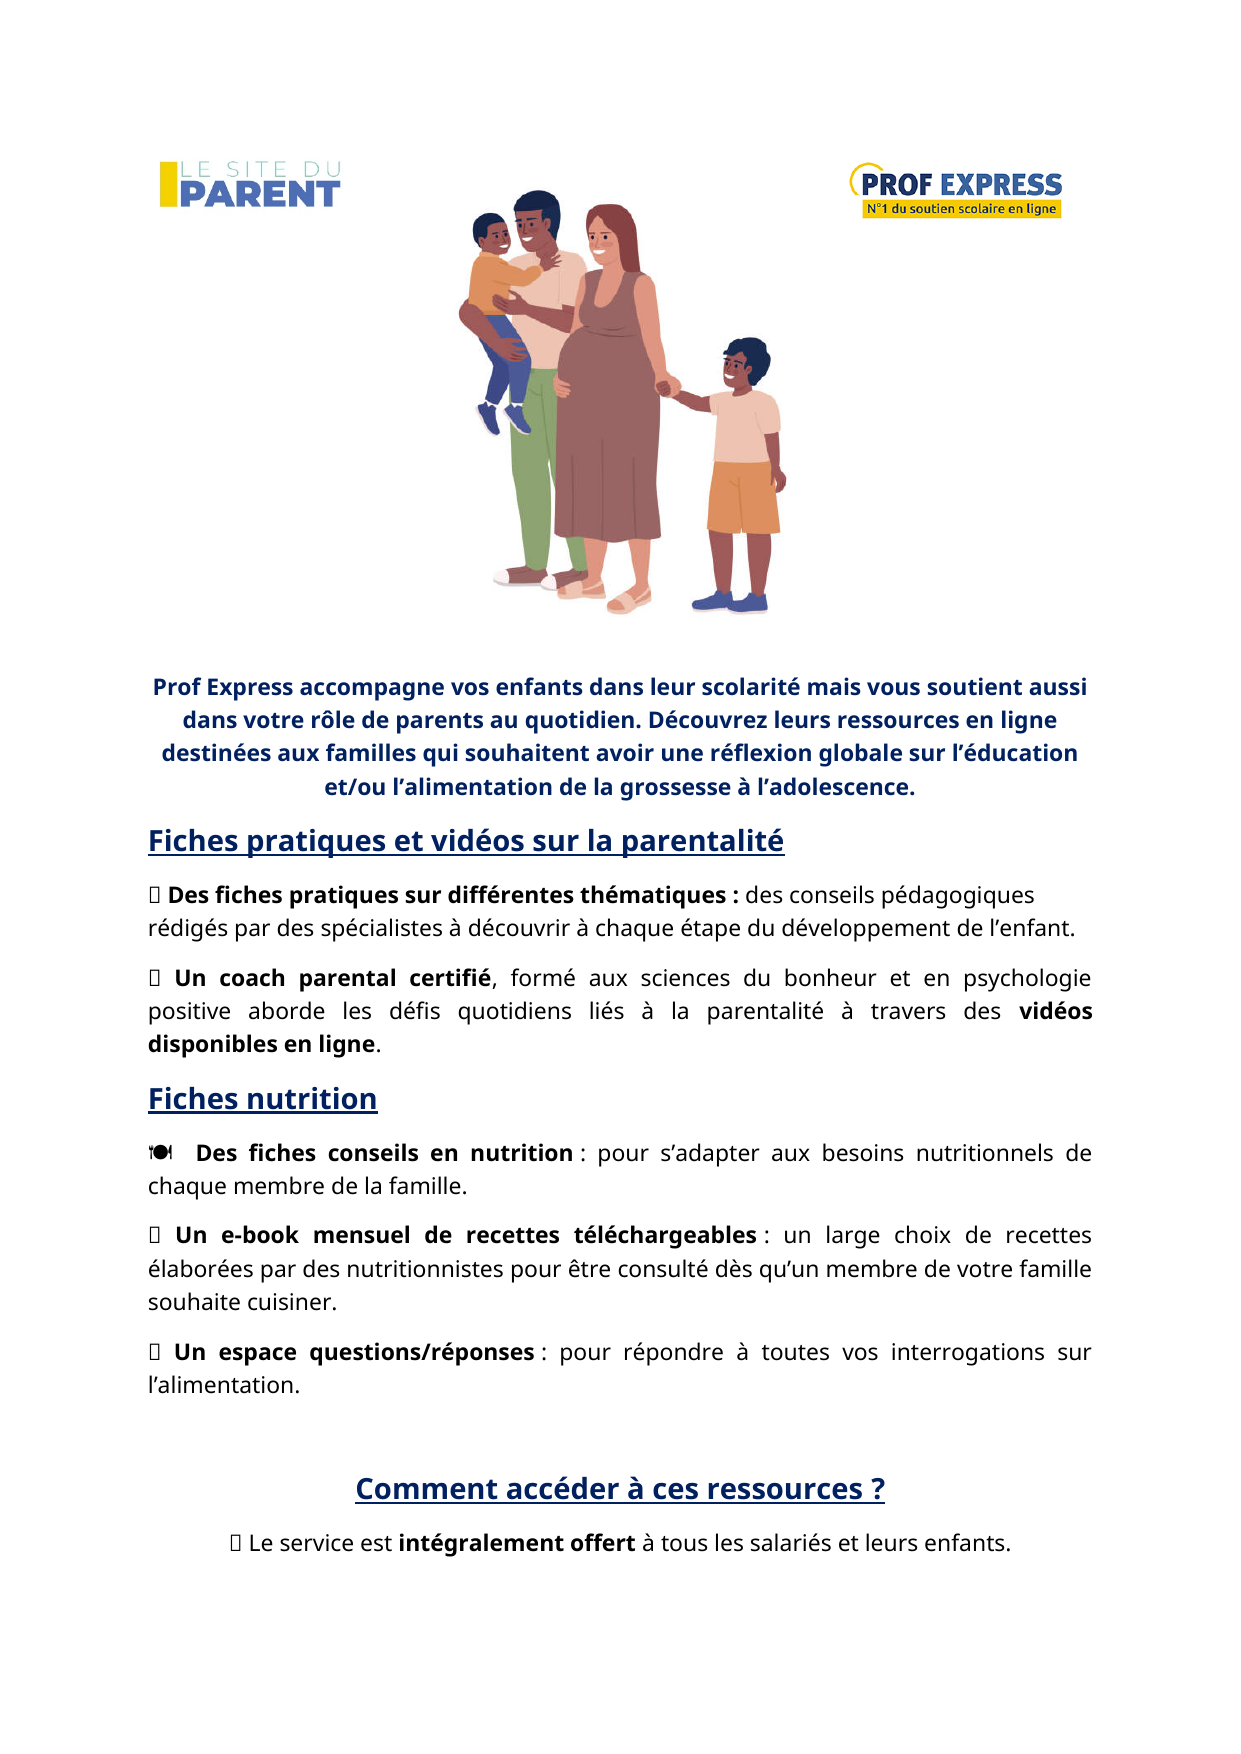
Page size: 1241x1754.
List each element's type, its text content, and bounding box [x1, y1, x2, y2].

picture [392, 117, 1075, 653]
text Fiches nutrition [148, 1078, 1093, 1118]
text Prof Express accompagne vos enfants dans leur scolarité mais vous soutient aussi dans votre rôle de parents au quotidien. Découvrez leurs ressources en ligne destinées aux familles qui souhaitent avoir une réflexion globale sur l’éducation et/ou l’alimentation de la grossesse à l’adolescence. [148, 671, 1093, 802]
text Fiches pratiques et vidéos sur la parentalité [148, 820, 1093, 860]
text Des fiches conseils en nutrition : pour s’adapter aux besoins nutritionnels de chaque membre de la famille. [148, 1137, 1093, 1201]
text 🤓 Un coach parental certifié, formé aux sciences du bonheur et en psychologie positive aborde les défis quotidiens liés à la parentalité à travers des vidéos disponibles en ligne. [148, 962, 1093, 1059]
text 🤓 Un espace questions/réponses : pour répondre à toutes vos interrogations sur l’alimentation. [148, 1336, 1093, 1400]
text 🎁 Le service est intégralement offert à tous les salariés et leurs enfants. [148, 1527, 1093, 1558]
picture [147, 147, 353, 220]
text Des fiches pratiques sur différentes thématiques : des conseils pédagogiques rédigés par des spécialistes à découvrir à chaque étape du développement de l’enfant. [148, 879, 1093, 943]
text Un e-book mensuel de recettes téléchargeables : un large choix de recettes élaborées par des nutritionnistes pour être consulté dès qu’un membre de votre famille souhaite cuisiner. [148, 1219, 1093, 1317]
text Comment accéder à ces ressources ? [148, 1468, 1093, 1508]
